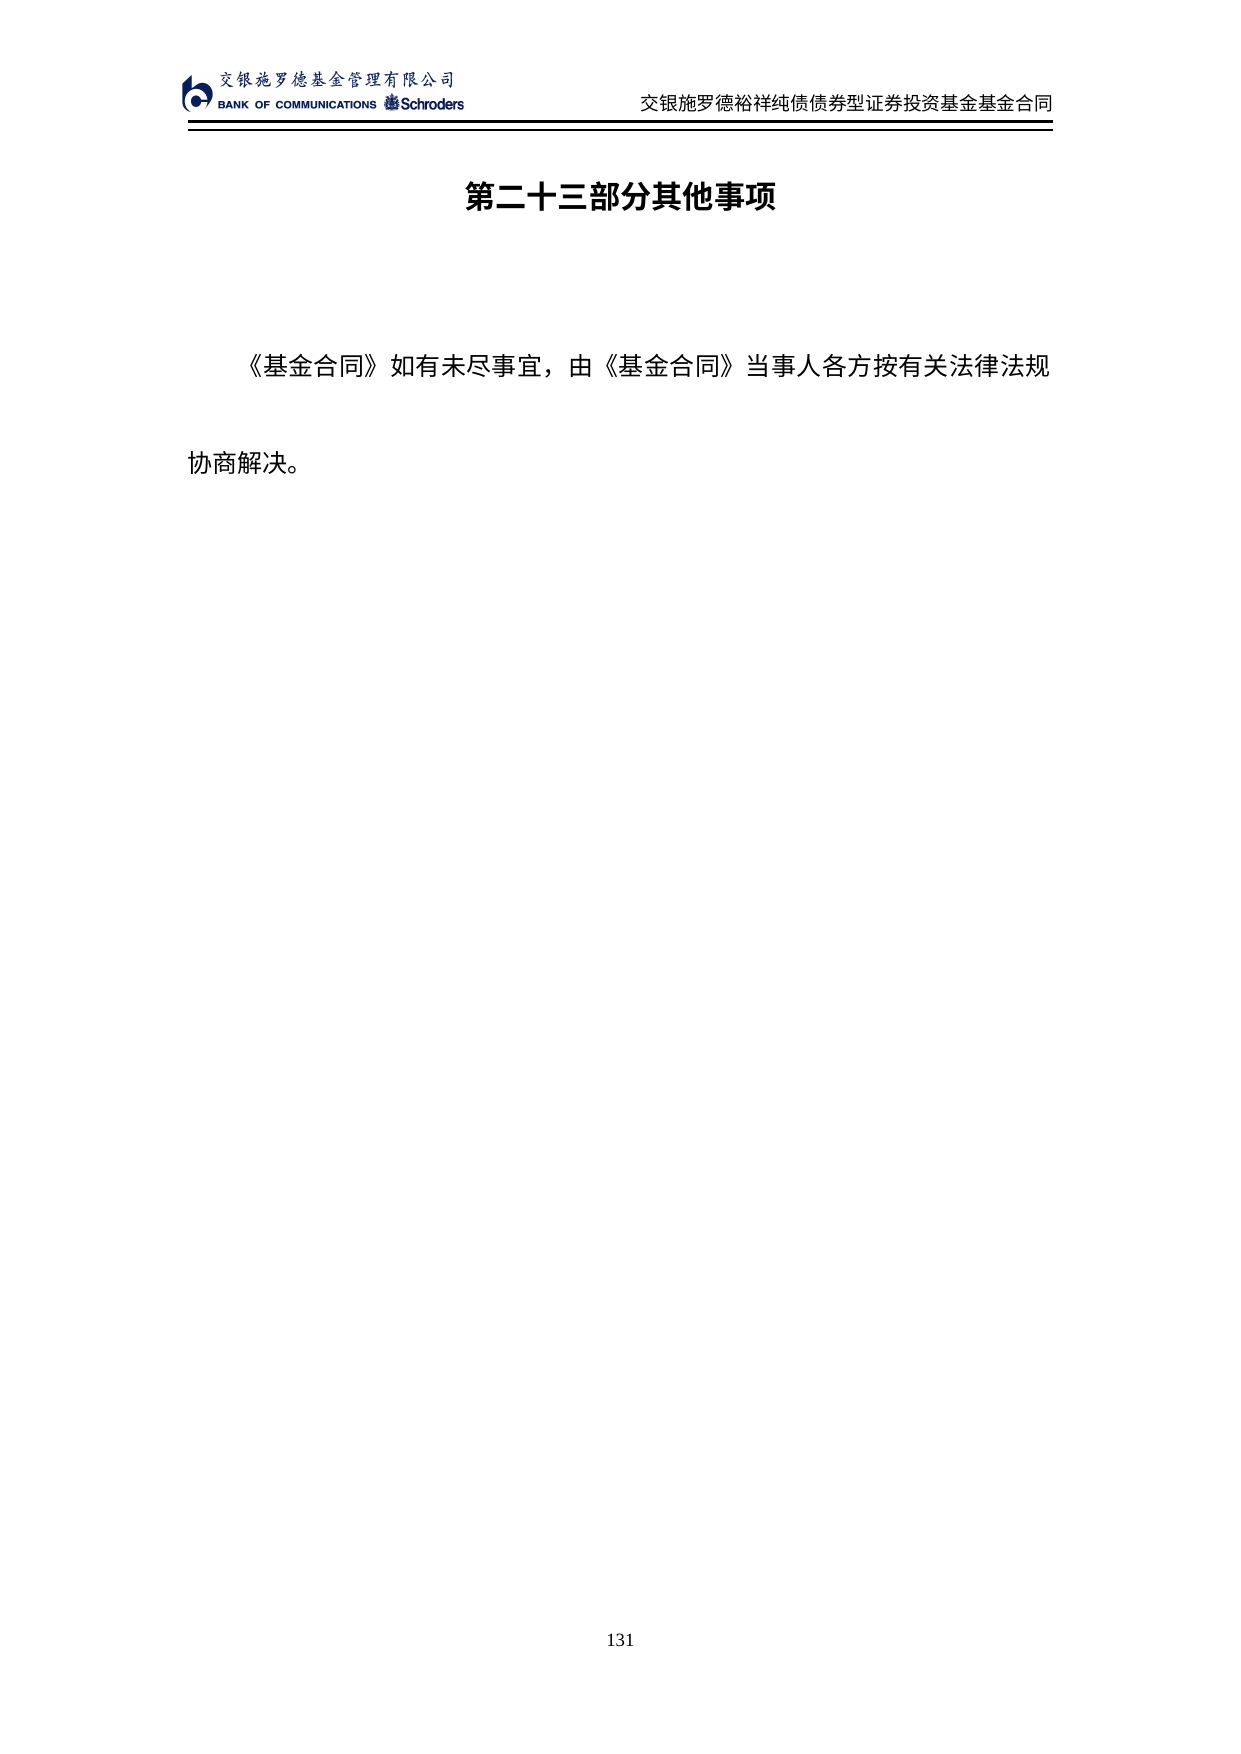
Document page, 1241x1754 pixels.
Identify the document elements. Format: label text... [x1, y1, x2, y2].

text 《基金合同》如有未尽事宜，由《基金合同》当事人各方按有关法律法规协商解决。 [187, 332, 1053, 494]
subtitle 第二十三部分其他事项 [187, 162, 1053, 227]
picture [182, 71, 464, 112]
